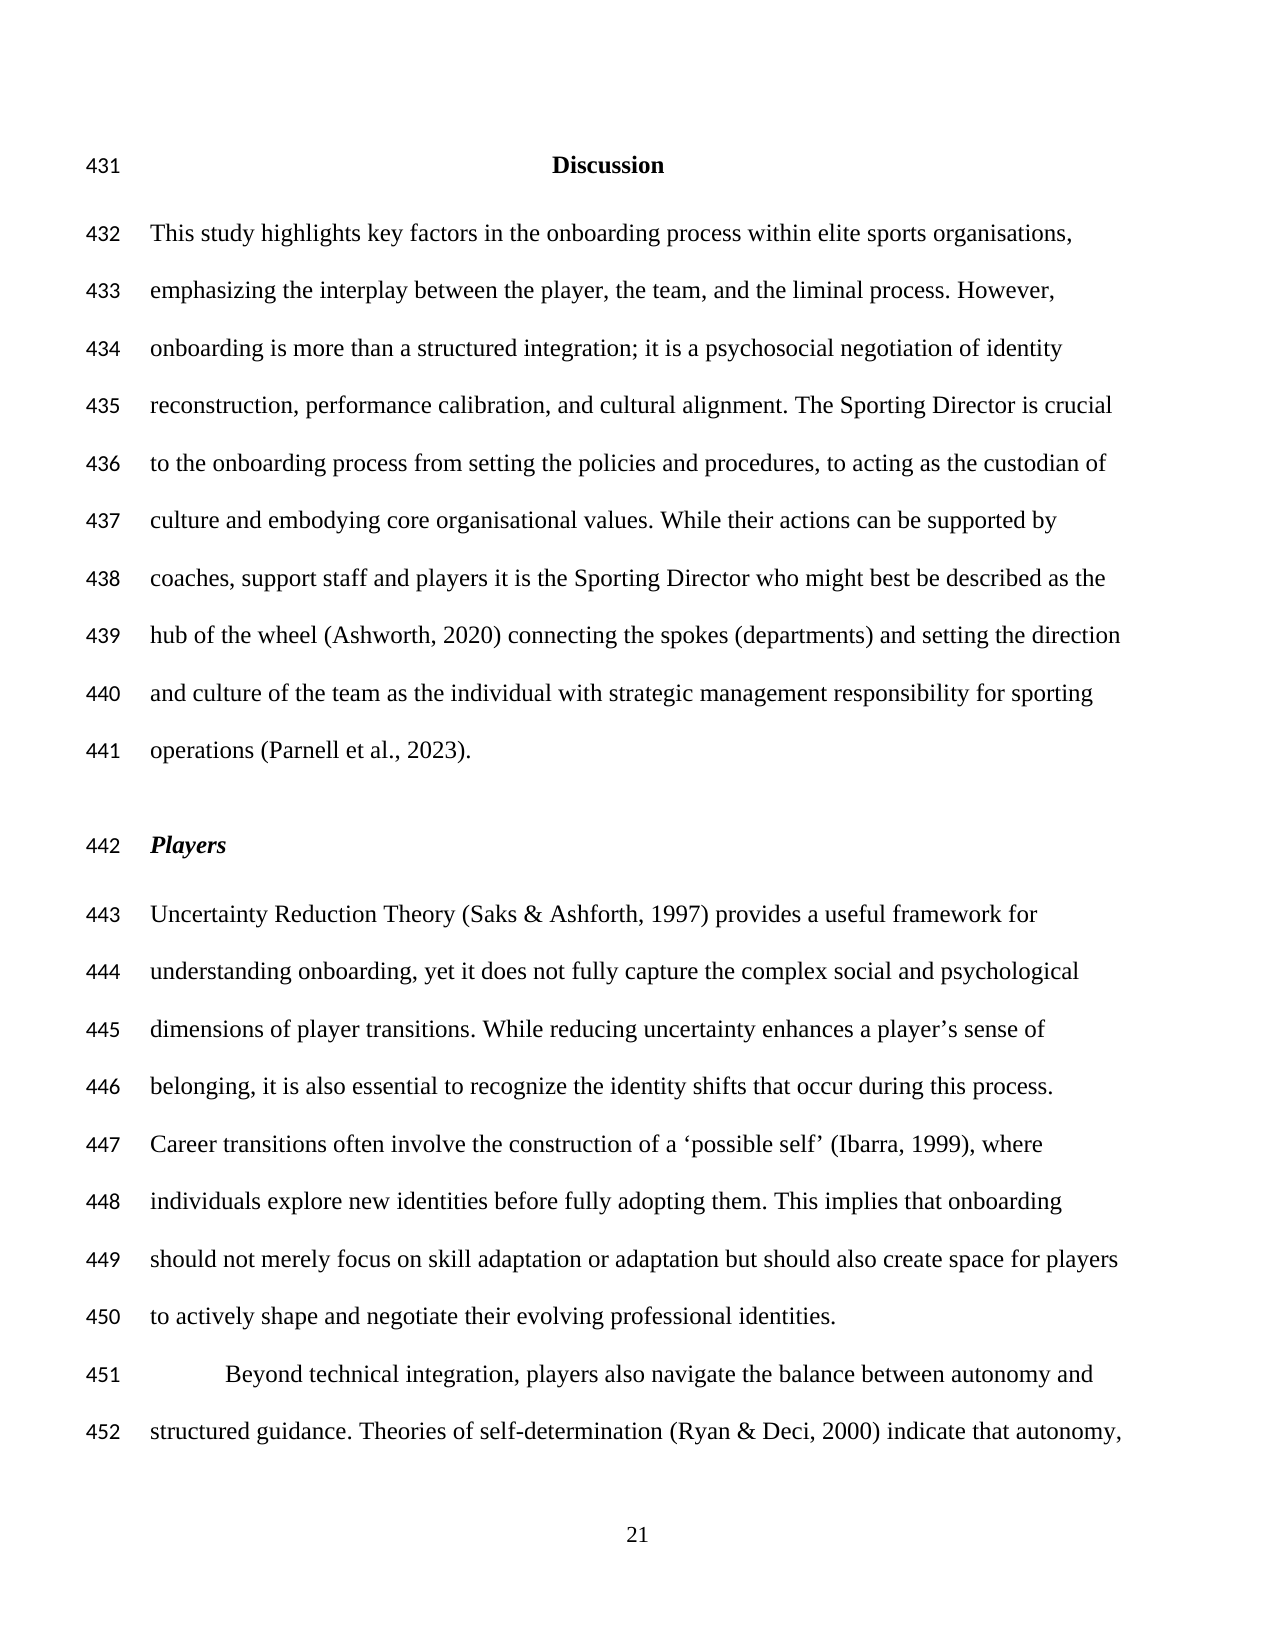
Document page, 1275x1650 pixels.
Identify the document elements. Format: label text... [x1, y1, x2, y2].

text Uncertainty Reduction Theory (Saks & Ashforth, 1997) provides a useful framework for understanding onboarding, yet it does not fully capture the complex social and psychological dimensions of player transitions. While reducing uncertainty enhances a player’s sense of belonging, it is also essential to recognize the identity shifts that occur during this process. Career transitions often involve the construction of a ‘possible self’ (Ibarra, 1999), where individuals explore new identities before fully adopting them. This implies that onboarding should not merely focus on skill adaptation or adaptation but should also create space for players to actively shape and negotiate their evolving professional identities. [150, 899, 1125, 1330]
subtitle Players [150, 831, 1066, 859]
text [150, 1359, 1125, 1445]
subtitle Discussion [150, 150, 1066, 179]
text This study highlights key factors in the onboarding process within elite sports organisations, emphasizing the interplay between the player, the team, and the liminal process. However, onboarding is more than a structured integration; it is a psychosocial negotiation of identity reconstruction, performance calibration, and cultural alignment. The Sporting Director is crucial to the onboarding process from setting the policies and procedures, to acting as the custodian of culture and embodying core organisational values. While their actions can be supported by coaches, support staff and players it is the Sporting Director who might best be described as the hub of the wheel (Ashworth, 2020) connecting the spokes (departments) and setting the direction and culture of the team as the individual with strategic management responsibility for sporting operations (Parnell et al., 2023). [150, 218, 1125, 764]
